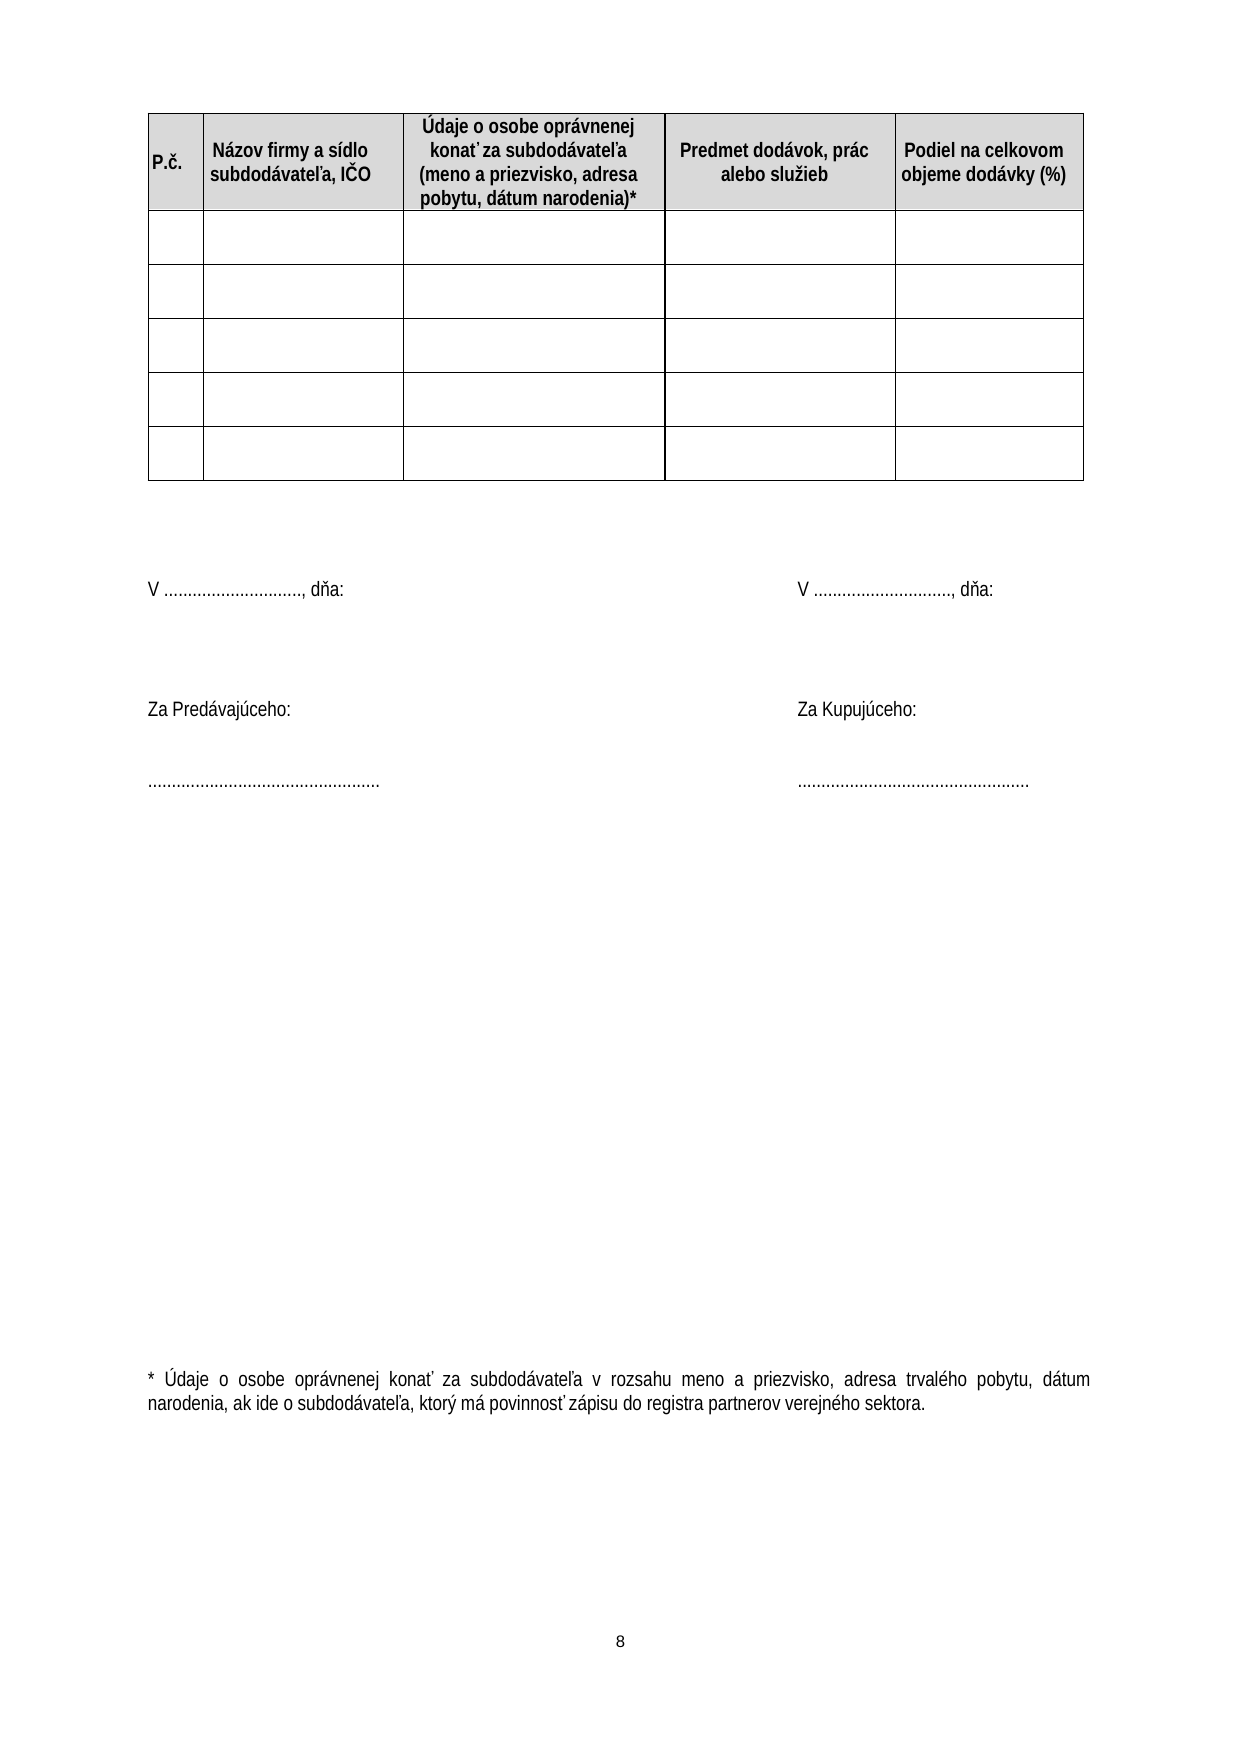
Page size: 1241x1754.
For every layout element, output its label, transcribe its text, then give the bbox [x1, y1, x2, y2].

table_cell [404, 211, 664, 263]
text * Údaje o osobe oprávnenej konať za subdodávateľa v rozsahu meno a priezvisko, adresa trvalého pobytu, dátum narodenia, ak ide o subdodávateľa, ktorý má povinnosť zápisu do registra partnerov verejného sektora. [148, 1367, 1093, 1415]
table_cell [896, 427, 1083, 480]
table_cell [149, 319, 203, 372]
text Za Predávajúceho: Za Kupujúceho: [148, 696, 1093, 720]
table_cell [666, 265, 895, 318]
table_header Podiel na celkovom objeme dodávky (%) [896, 114, 1083, 209]
text V ............................., dňa: V ............................., dňa: [148, 577, 1093, 601]
table_cell [204, 373, 403, 426]
table_cell [404, 427, 664, 480]
table_header Predmet dodávok, prác alebo služieb [666, 114, 895, 209]
table_cell [149, 211, 203, 263]
table_header Názov firmy a sídlo subdodávateľa, IČO [204, 114, 403, 209]
table_cell [204, 211, 403, 263]
table_cell [204, 427, 403, 480]
table_cell [204, 319, 403, 372]
table_cell [896, 319, 1083, 372]
table_header P.č. [149, 114, 203, 209]
table_cell [896, 211, 1083, 263]
table_cell [149, 373, 203, 426]
text ................................................. ................................................. [148, 768, 1093, 792]
table_cell [404, 265, 664, 318]
table_cell [149, 427, 203, 480]
table_cell [204, 265, 403, 318]
table_cell [404, 373, 664, 426]
table_cell [404, 319, 664, 372]
table_cell [666, 373, 895, 426]
table_cell [666, 427, 895, 480]
table_cell [666, 319, 895, 372]
table_cell [896, 265, 1083, 318]
table_header Údaje o osobe oprávnenej konať za subdodávateľa (meno a priezvisko, adresa pobytu, dátum narodenia)* [404, 114, 664, 209]
table_cell [149, 265, 203, 318]
table_cell [666, 211, 895, 263]
table_cell [896, 373, 1083, 426]
